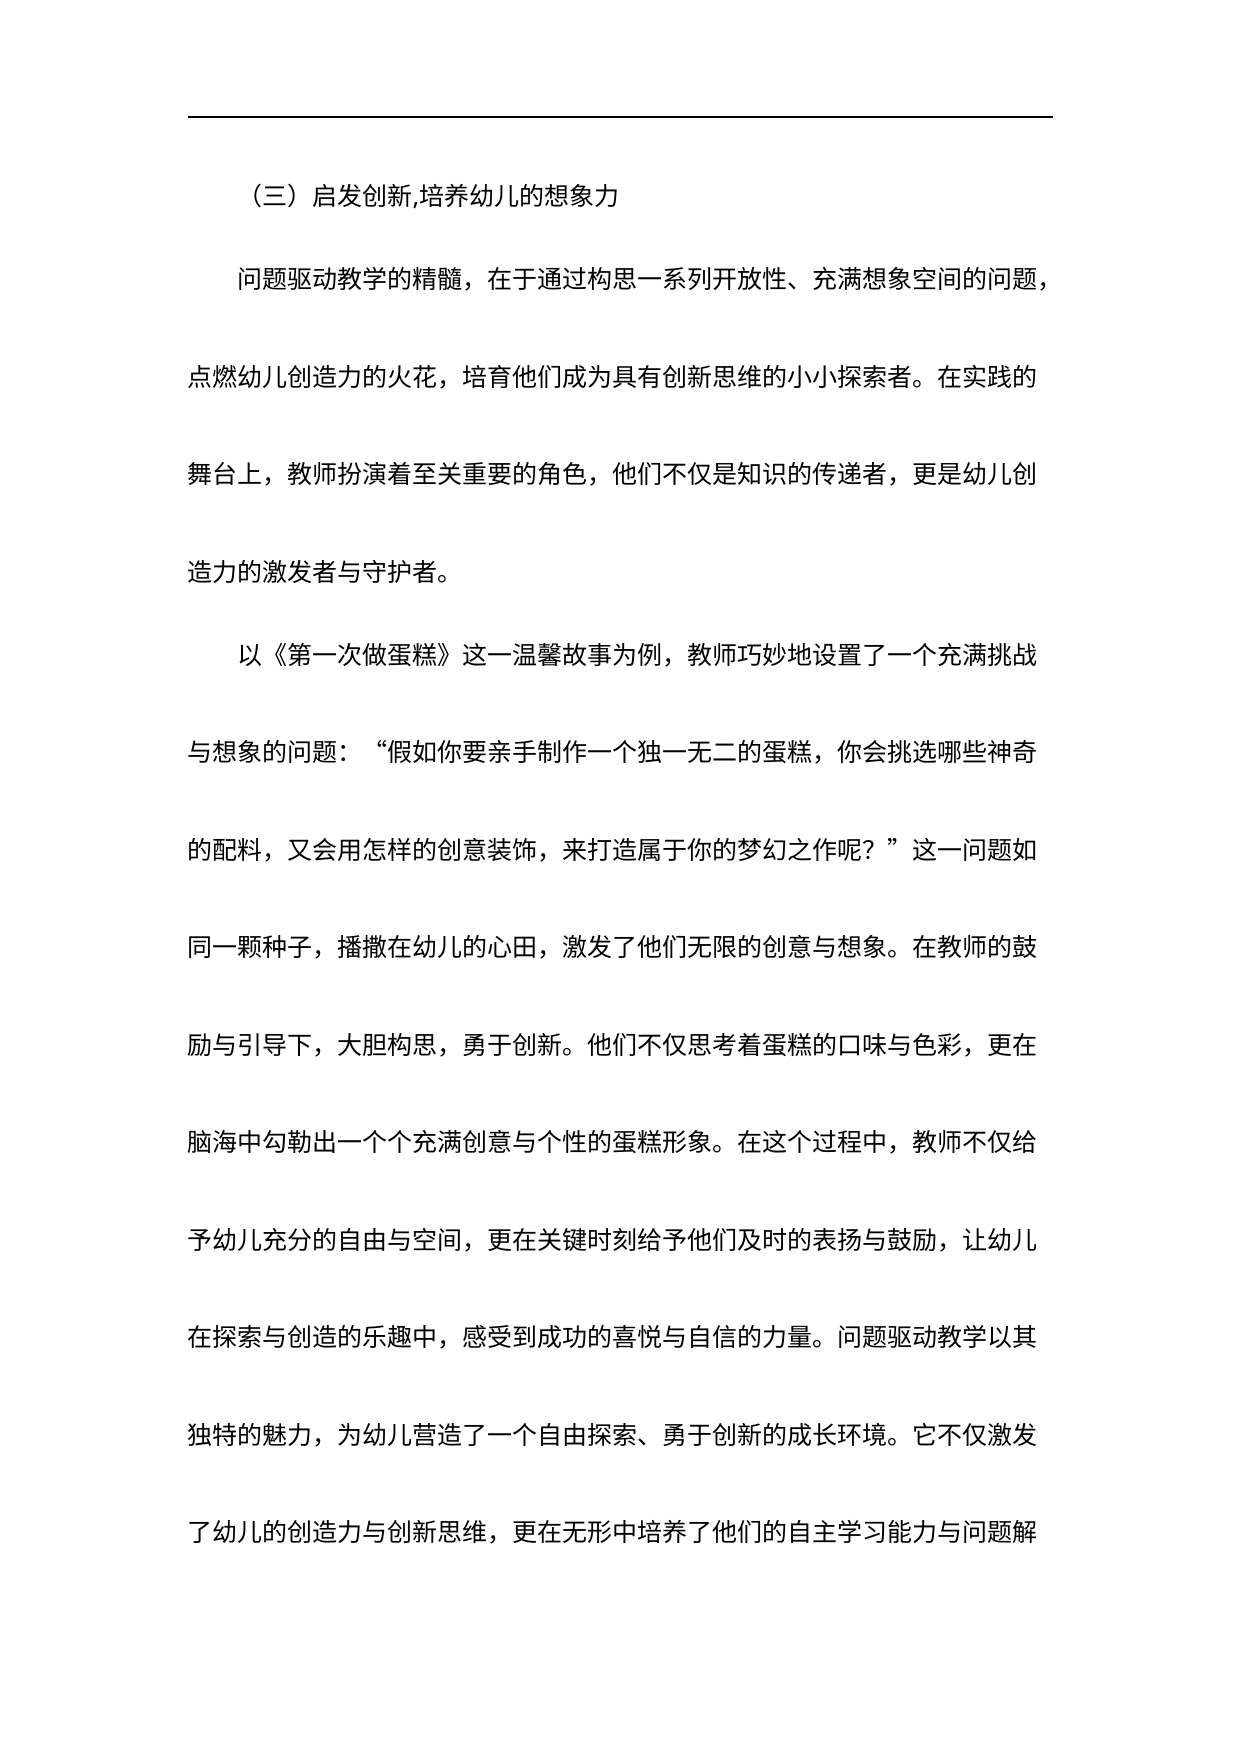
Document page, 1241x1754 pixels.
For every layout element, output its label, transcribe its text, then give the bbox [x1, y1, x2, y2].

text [187, 621, 1053, 1563]
text （三）启发创新,培养幼儿的想象力 [187, 162, 1053, 227]
text 问题驱动教学的精髓，在于通过构思一系列开放性、充满想象空间的问题，点燃幼儿创造力的火花，培育他们成为具有创新思维的小小探索者。在实践的舞台上，教师扮演着至关重要的角色，他们不仅是知识的传递者，更是幼儿创造力的激发者与守护者。 [187, 245, 1053, 603]
